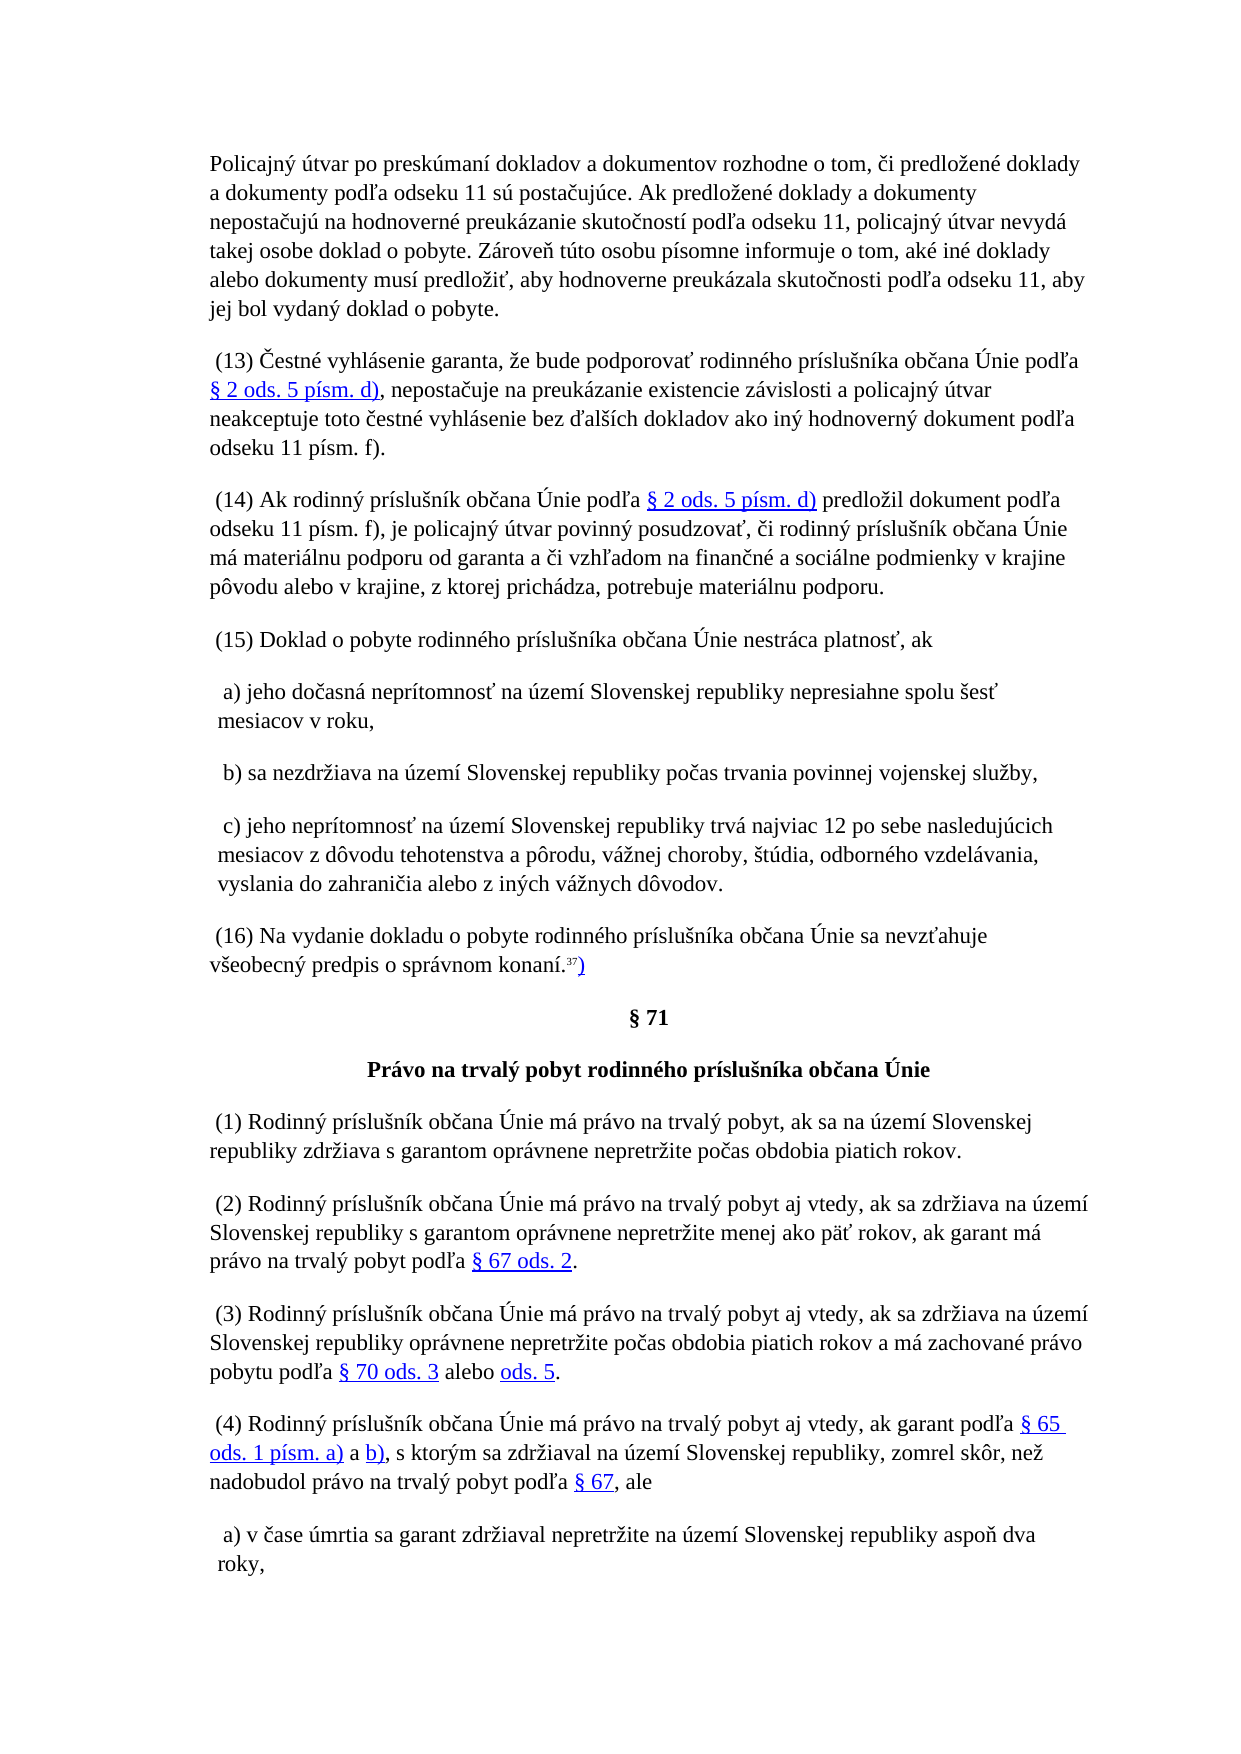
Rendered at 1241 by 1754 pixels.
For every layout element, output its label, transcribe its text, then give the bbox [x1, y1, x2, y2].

text (3) Rodinný príslušník občana Únie má právo na trvalý pobyt aj vtedy, ak sa zdržiava na území Slovenskej republiky oprávnene nepretržite počas obdobia piatich rokov a má zachované právo pobytu podľa § 70 ods. 3 alebo ods. 5. [209, 1300, 1090, 1384]
text (1) Rodinný príslušník občana Únie má právo na trvalý pobyt, ak sa na území Slovenskej republiky zdržiava s garantom oprávnene nepretržite počas obdobia piatich rokov. [209, 1108, 1090, 1164]
text (4) Rodinný príslušník občana Únie má právo na trvalý pobyt aj vtedy, ak garant podľa § 65 ods. 1 písm. a) a b), s ktorým sa zdržiaval na území Slovenskej republiky, zomrel skôr, než nadobudol právo na trvalý pobyt podľa § 67, ale [209, 1410, 1090, 1494]
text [209, 150, 1090, 321]
text Právo na trvalý pobyt rodinného príslušníka občana Únie [202, 1056, 1090, 1082]
text § 71 [202, 1003, 1090, 1030]
text (13) Čestné vyhlásenie garanta, že bude podporovať rodinného príslušníka občana Únie podľa § 2 ods. 5 písm. d), nepostačuje na preukázanie existencie závislosti a policajný útvar neakceptuje toto čestné vyhlásenie bez ďalších dokladov ako iný hodnoverný dokument podľa odseku 11 písm. f). [209, 347, 1090, 460]
text (2) Rodinný príslušník občana Únie má právo na trvalý pobyt aj vtedy, ak sa zdržiava na území Slovenskej republiky s garantom oprávnene nepretržite menej ako päť rokov, ak garant má právo na trvalý pobyt podľa § 67 ods. 2. [209, 1190, 1090, 1274]
text (14) Ak rodinný príslušník občana Únie podľa § 2 ods. 5 písm. d) predložil dokument podľa odseku 11 písm. f), je policajný útvar povinný posudzovať, či rodinný príslušník občana Únie má materiálnu podporu od garanta a či vzhľadom na finančné a sociálne podmienky v krajine pôvodu alebo v krajine, z ktorej prichádza, potrebuje materiálnu podporu. [209, 486, 1090, 600]
text a) v čase úmrtia sa garant zdržiaval nepretržite na území Slovenskej republiky aspoň dva roky, [217, 1521, 1090, 1576]
text c) jeho neprítomnosť na území Slovenskej republiky trvá najviac 12 po sebe nasledujúcich mesiacov z dôvodu tehotenstva a pôrodu, vážnej choroby, štúdia, odborného vzdelávania, vyslania do zahraničia alebo z iných vážnych dôvodov. [217, 812, 1090, 896]
text (16) Na vydanie dokladu o pobyte rodinného príslušníka občana Únie sa nevzťahuje všeobecný predpis o správnom konaní.37) [209, 922, 1090, 977]
text a) jeho dočasná neprítomnosť na území Slovenskej republiky nepresiahne spolu šesť mesiacov v roku, [217, 678, 1090, 733]
text (15) Doklad o pobyte rodinného príslušníka občana Únie nestráca platnosť, ak [209, 626, 1090, 652]
text b) sa nezdržiava na území Slovenskej republiky počas trvania povinnej vojenskej služby, [217, 759, 1090, 786]
